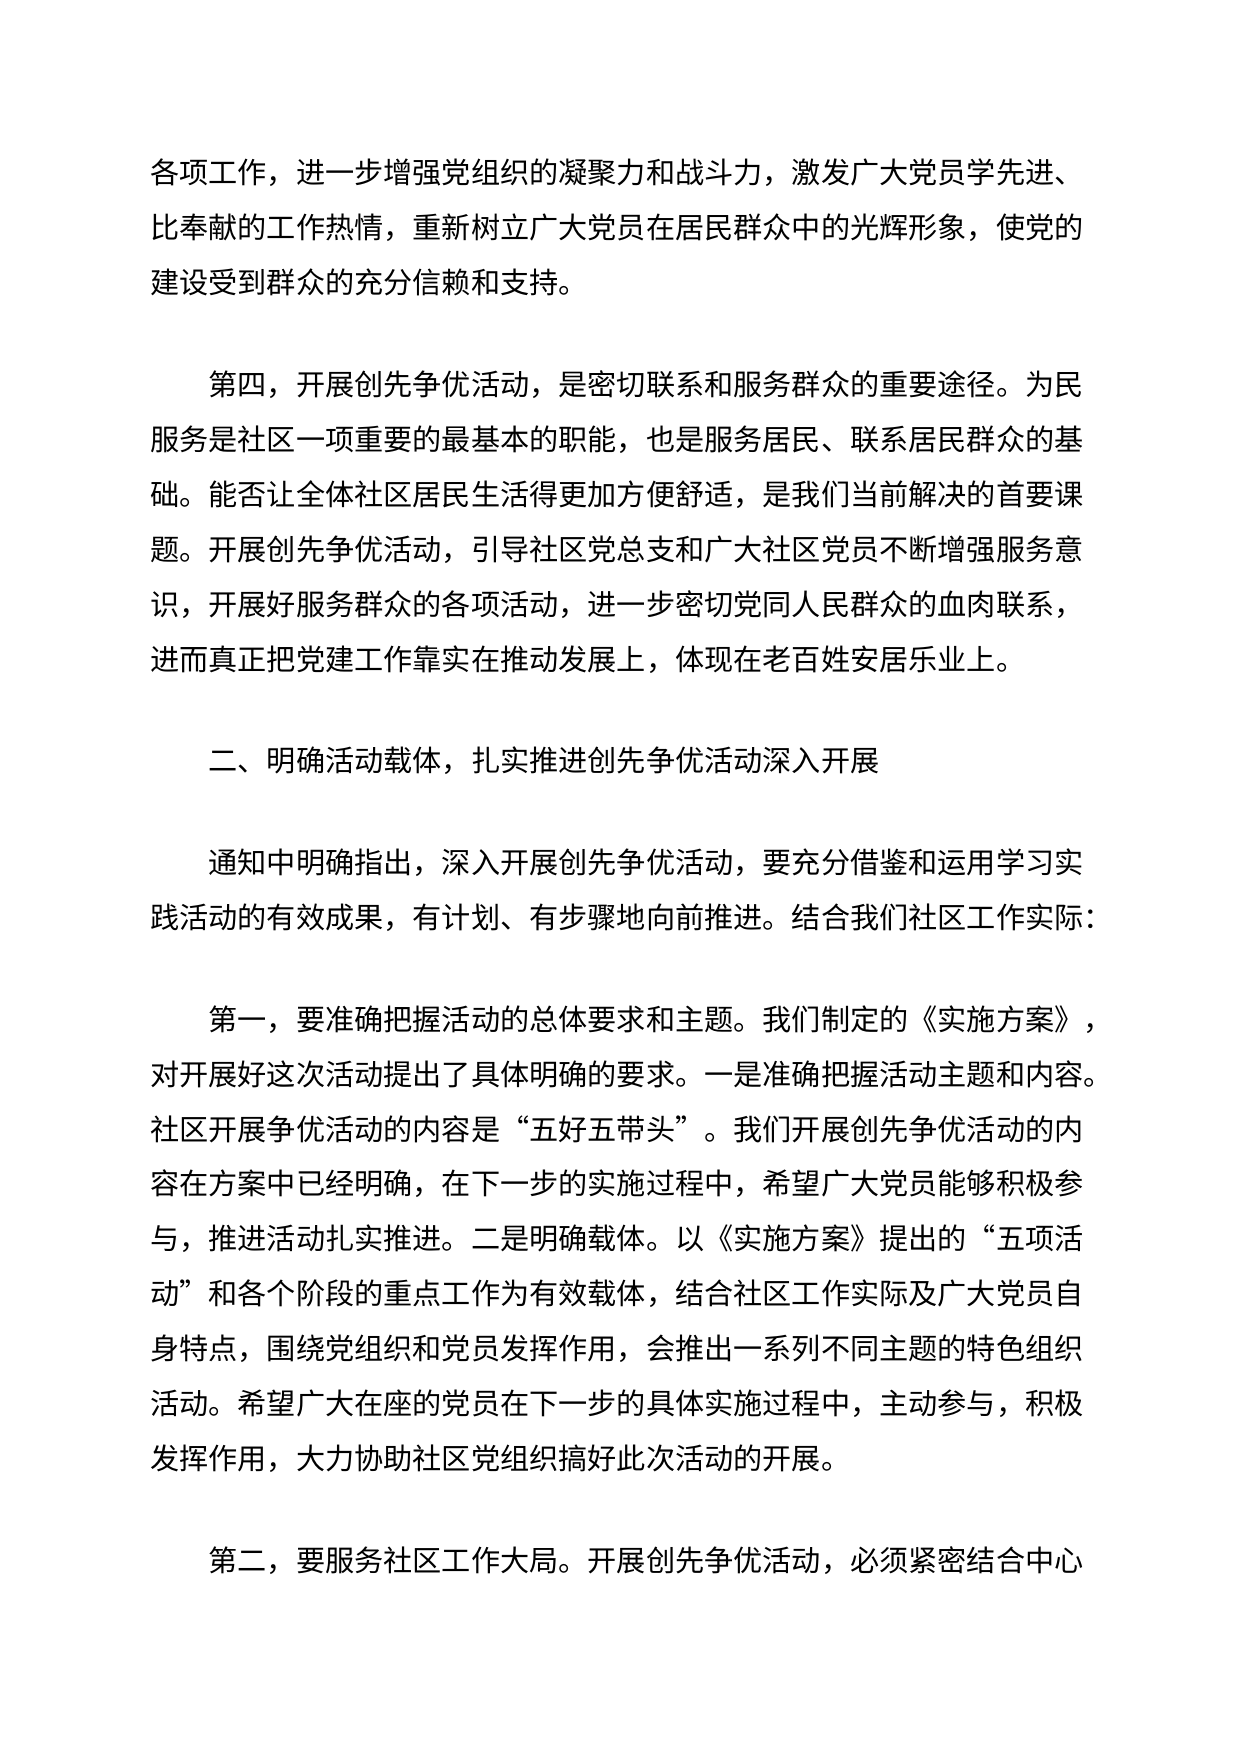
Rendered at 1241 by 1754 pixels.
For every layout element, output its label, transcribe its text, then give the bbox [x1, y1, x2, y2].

text 第一，要准确把握活动的总体要求和主题。我们制定的《实施方案》，对开展好这次活动提出了具体明确的要求。一是准确把握活动主题和内容。社区开展争优活动的内容是“五好五带头”。我们开展创先争优活动的内容在方案中已经明确，在下一步的实施过程中，希望广大党员能够积极参与，推进活动扎实推进。二是明确载体。以《实施方案》提出的“五项活动”和各个阶段的重点工作为有效载体，结合社区工作实际及广大党员自身特点，围绕党组织和党员发挥作用，会推出一系列不同主题的特色组织活动。希望广大在座的党员在下一步的具体实施过程中，主动参与，积极发挥作用，大力协助社区党组织搞好此次活动的开展。 [150, 996, 1090, 1478]
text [150, 1537, 1090, 1579]
text 第四，开展创先争优活动，是密切联系和服务群众的重要途径。为民服务是社区一项重要的最基本的职能，也是服务居民、联系居民群众的基础。能否让全体社区居民生活得更加方便舒适，是我们当前解决的首要课题。开展创先争优活动，引导社区党总支和广大社区党员不断增强服务意识，开展好服务群众的各项活动，进一步密切党同人民群众的血肉联系，进而真正把党建工作靠实在推动发展上，体现在老百姓安居乐业上。 [150, 362, 1090, 678]
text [150, 150, 1090, 302]
text 二、明确活动载体，扎实推进创先争优活动深入开展 [150, 738, 1090, 780]
text 通知中明确指出，深入开展创先争优活动，要充分借鉴和运用学习实践活动的有效成果，有计划、有步骤地向前推进。结合我们社区工作实际： [150, 839, 1090, 937]
